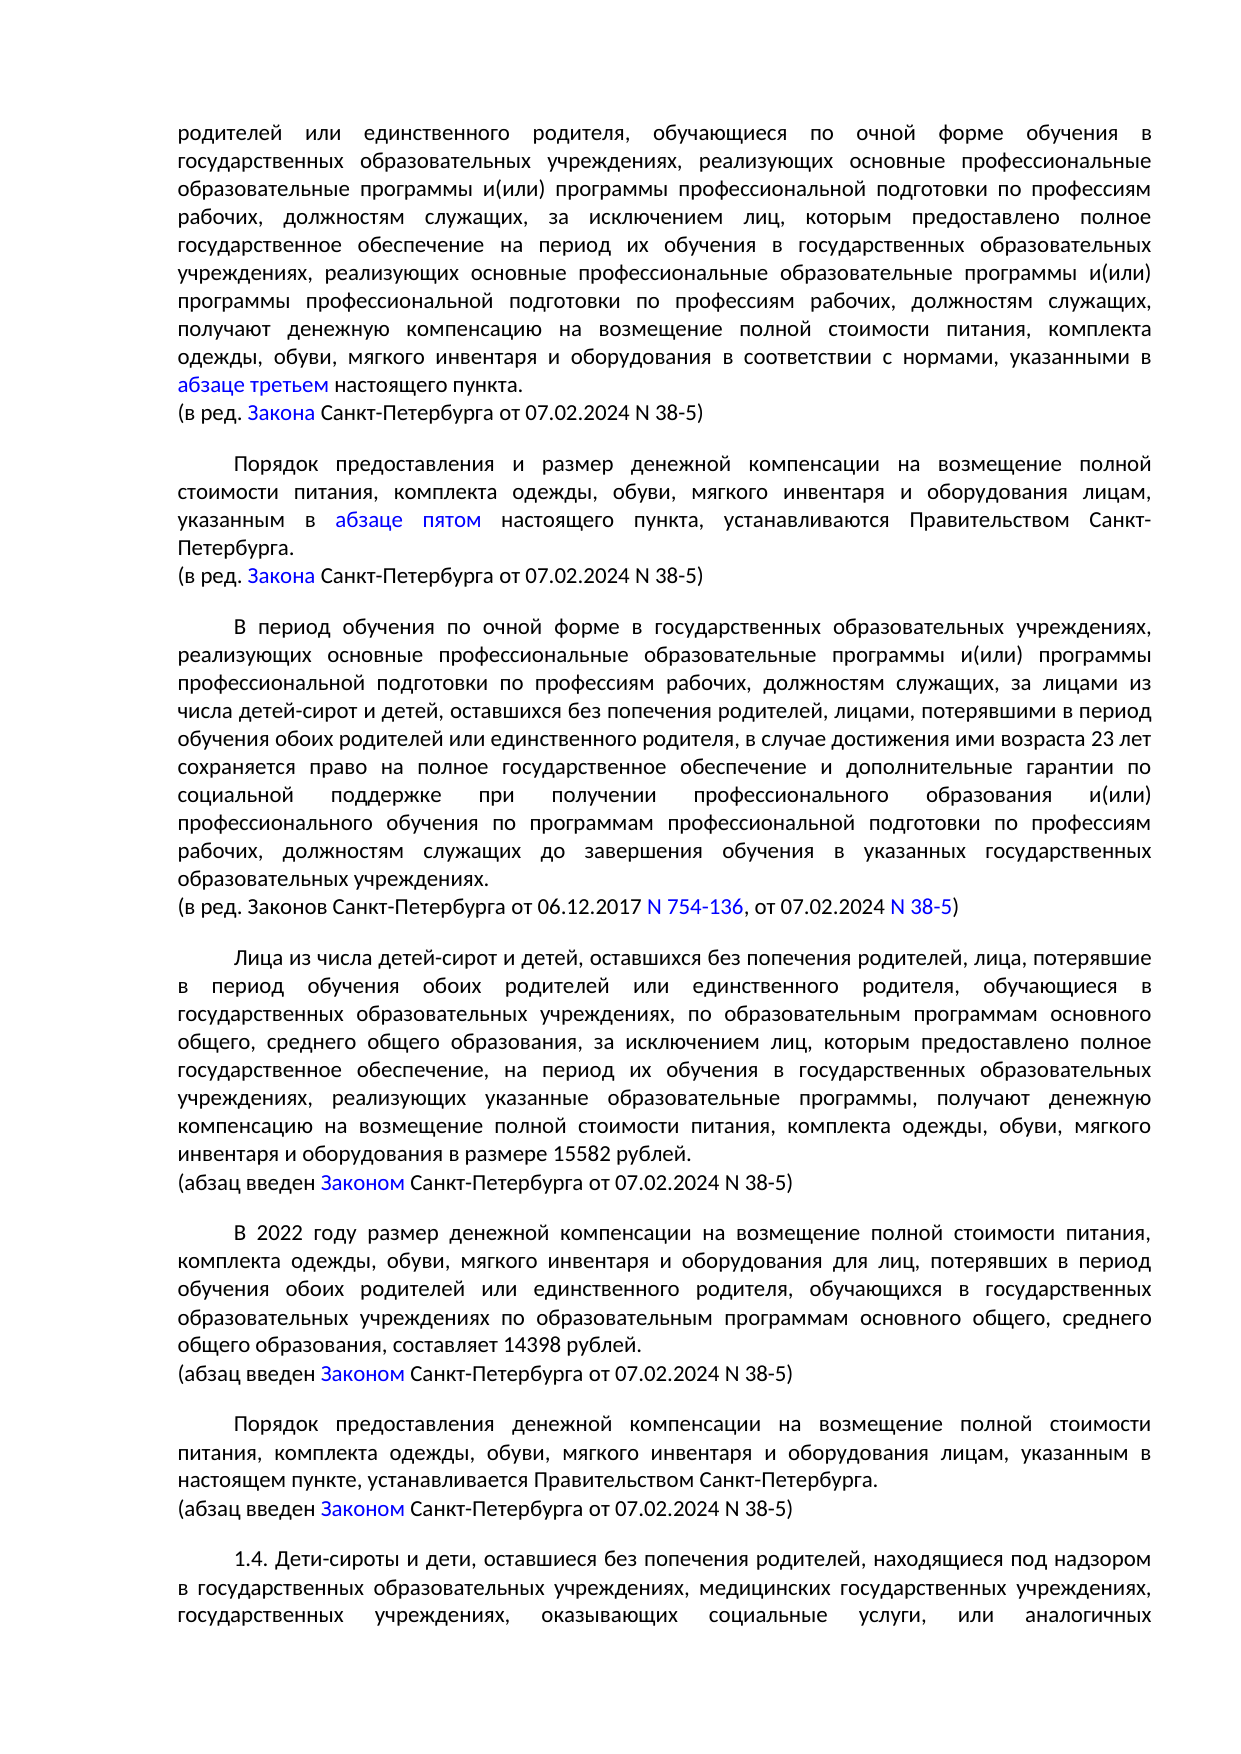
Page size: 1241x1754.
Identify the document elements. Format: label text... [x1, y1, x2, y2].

text В 2022 году размер денежной компенсации на возмещение полной стоимости питания, комплекта одежды, обуви, мягкого инвентаря и оборудования для лиц, потерявших в период обучения обоих родителей или единственного родителя, обучающихся в государственных образовательных учреждениях по образовательным программам основного общего, среднего общего образования, составляет 14398 рублей. [177, 1218, 1152, 1359]
text (абзац введен Законом Санкт-Петербурга от 07.02.2024 N 38-5) [177, 1168, 1152, 1196]
text В период обучения по очной форме в государственных образовательных учреждениях, реализующих основные профессиональные образовательные программы и(или) программы профессиональной подготовки по профессиям рабочих, должностям служащих, за лицами из числа детей-сирот и детей, оставшихся без попечения родителей, лицами, потерявшими в период обучения обоих родителей или единственного родителя, в случае достижения ими возраста 23 лет сохраняется право на полное государственное обеспечение и дополнительные гарантии по социальной поддержке при получении профессионального образования и(или) профессионального обучения по программам профессиональной подготовки по профессиям рабочих, должностям служащих до завершения обучения в указанных государственных образовательных учреждениях. [177, 612, 1152, 892]
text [177, 1544, 1152, 1629]
text Порядок предоставления денежной компенсации на возмещение полной стоимости питания, комплекта одежды, обуви, мягкого инвентаря и оборудования лицам, указанным в настоящем пункте, устанавливается Правительством Санкт-Петербурга. [177, 1409, 1152, 1494]
text Порядок предоставления и размер денежной компенсации на возмещение полной стоимости питания, комплекта одежды, обуви, мягкого инвентаря и оборудования лицам, указанным в абзаце пятом настоящего пункта, устанавливаются Правительством Санкт-Петербурга. [177, 449, 1152, 561]
text (абзац введен Законом Санкт-Петербурга от 07.02.2024 N 38-5) [177, 1359, 1152, 1387]
text (абзац введен Законом Санкт-Петербурга от 07.02.2024 N 38-5) [177, 1494, 1152, 1522]
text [177, 118, 1152, 398]
text (в ред. Законов Санкт-Петербурга от 06.12.2017 N 754-136, от 07.02.2024 N 38-5) [177, 892, 1152, 921]
text (в ред. Закона Санкт-Петербурга от 07.02.2024 N 38-5) [177, 398, 1152, 426]
text Лица из числа детей-сирот и детей, оставшихся без попечения родителей, лица, потерявшие в период обучения обоих родителей или единственного родителя, обучающиеся в государственных образовательных учреждениях, по образовательным программам основного общего, среднего общего образования, за исключением лиц, которым предоставлено полное государственное обеспечение, на период их обучения в государственных образовательных учреждениях, реализующих указанные образовательные программы, получают денежную компенсацию на возмещение полной стоимости питания, комплекта одежды, обуви, мягкого инвентаря и оборудования в размере 15582 рублей. [177, 943, 1152, 1168]
text (в ред. Закона Санкт-Петербурга от 07.02.2024 N 38-5) [177, 561, 1152, 589]
